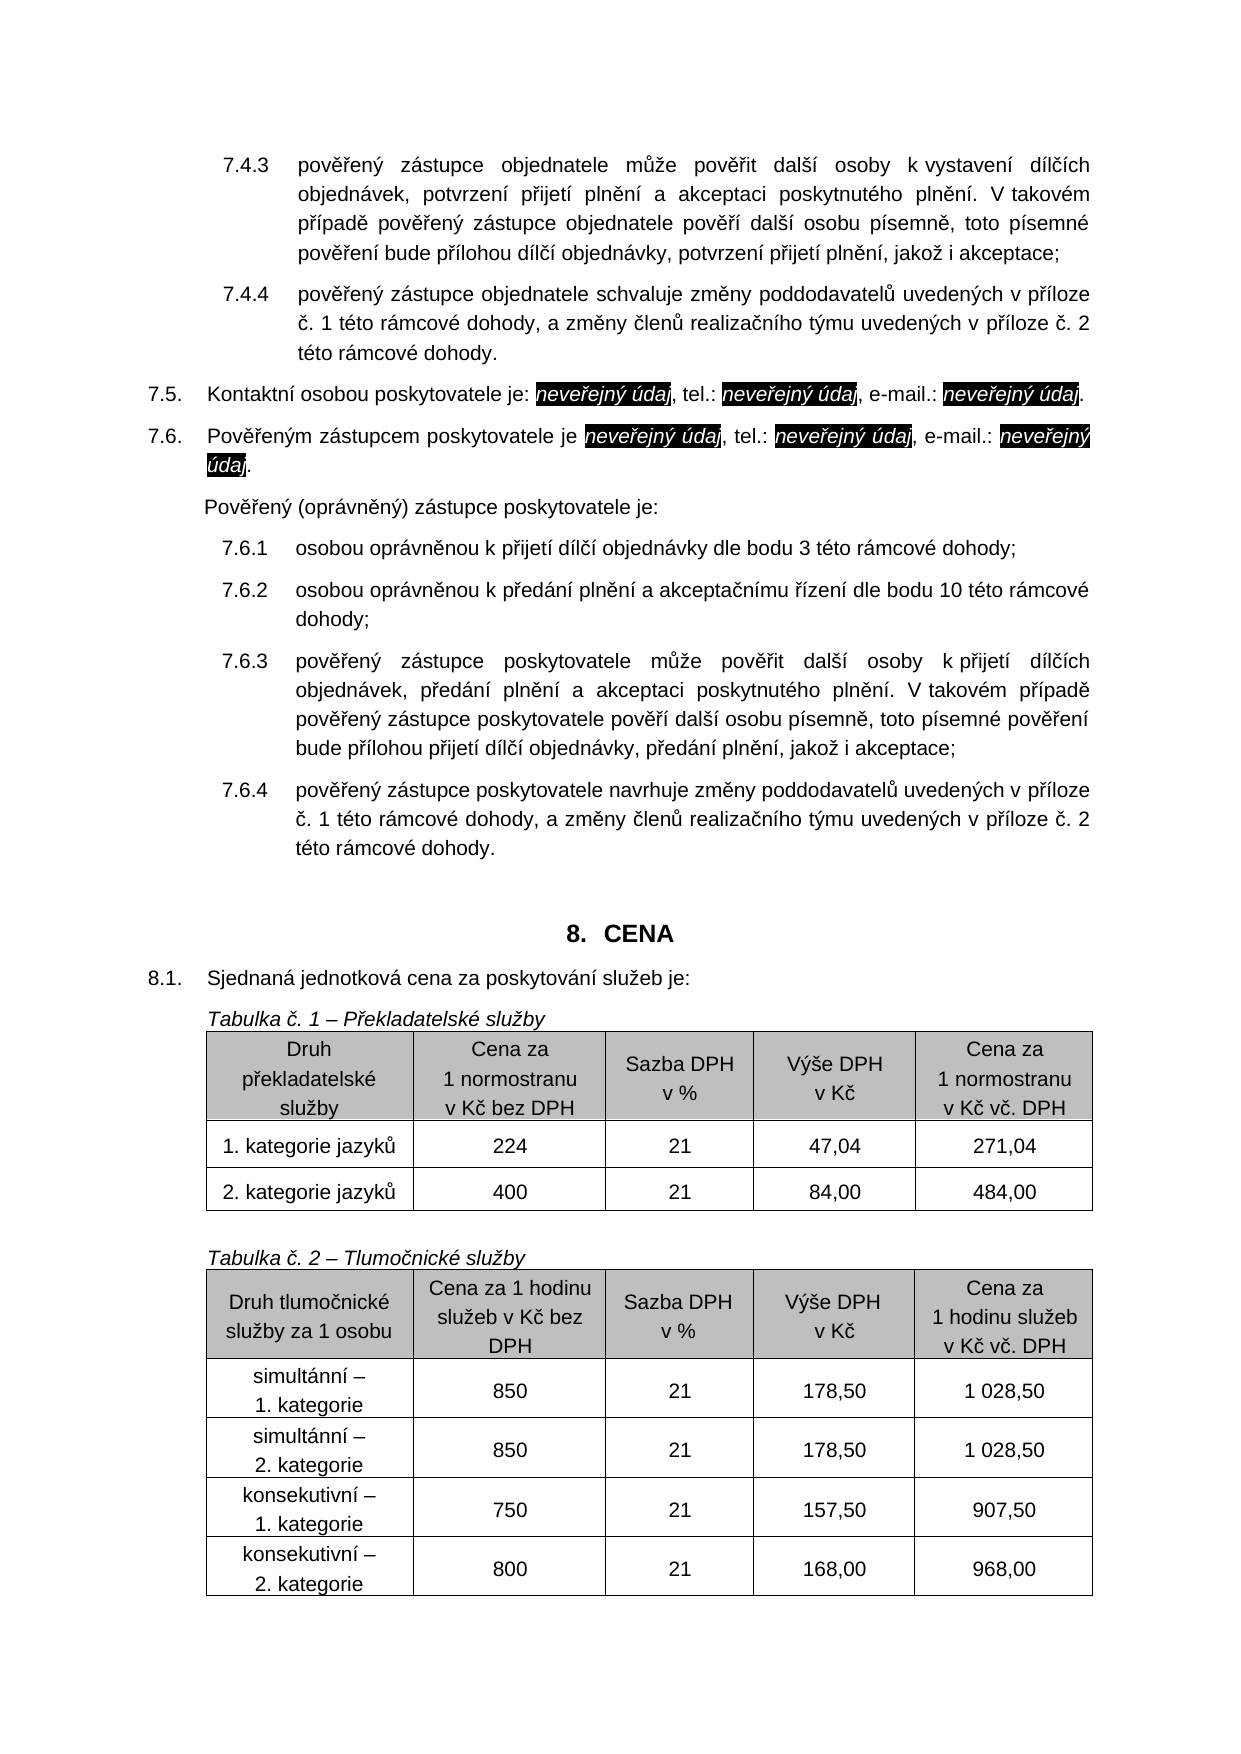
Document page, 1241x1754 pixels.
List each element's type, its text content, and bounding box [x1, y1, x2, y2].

table_cell 47,04 [754, 1121, 915, 1167]
list Kontaktní osobou poskytovatele je: neveřejný údaj, tel.: neveřejný údaj, e-mail.: neveřejný údaj. [148, 377, 1090, 406]
list pověřený zástupce objednatele schvaluje změny poddodavatelů uvedených v příloze č. 1 této rámcové dohody, a změny členů realizačního týmu uvedených v příloze č. 2 této rámcové dohody. [223, 277, 1090, 364]
table_header Výše DPH v Kč [754, 1270, 914, 1358]
table_cell 907,50 [915, 1478, 1092, 1536]
table_cell 21 [606, 1168, 753, 1210]
table_cell 21 [606, 1418, 753, 1477]
table_cell 400 [414, 1168, 605, 1210]
table_header Sazba DPH v % [606, 1270, 753, 1358]
table_header Výše DPH v Kč [754, 1032, 915, 1119]
table_header Cena za 1 hodinu služeb v Kč bez DPH [414, 1270, 605, 1358]
table_cell 178,50 [754, 1418, 914, 1477]
table_cell 178,50 [754, 1359, 914, 1417]
table_cell 800 [414, 1537, 605, 1595]
list Pověřený (oprávněný) zástupce poskytovatele je: [204, 489, 1090, 518]
table_cell konsekutivní – 2. kategorie [207, 1537, 413, 1595]
text Tabulka č. 2 – Tlumočnické služby [207, 1240, 1090, 1269]
table_cell 157,50 [754, 1478, 914, 1536]
table_cell 850 [414, 1359, 605, 1417]
table_cell 271,04 [916, 1121, 1092, 1167]
table_header Druh tlumočnické služby za 1 osobu [207, 1270, 413, 1358]
table_cell 1. kategorie jazyků [207, 1121, 413, 1167]
table_cell 968,00 [915, 1537, 1092, 1595]
table_cell 484,00 [916, 1168, 1092, 1210]
table_header Cena za 1 normostranu v Kč vč. DPH [916, 1032, 1092, 1119]
table_cell 1 028,50 [915, 1418, 1092, 1477]
table_cell 1 028,50 [915, 1359, 1092, 1417]
table_cell 21 [606, 1478, 753, 1536]
list osobou oprávněnou k předání plnění a akceptačnímu řízení dle bodu 10 této rámcové dohody; [222, 573, 1090, 631]
text Tabulka č. 1 – Překladatelské služby [207, 1002, 1090, 1031]
list pověřený zástupce objednatele může pověřit další osoby k vystavení dílčích objednávek, potvrzení přijetí plnění a akceptaci poskytnutého plnění. V takovém případě pověřený zástupce objednatele pověří další osobu písemně, toto písemné pověření bude přílohou dílčí objednávky, potvrzení přijetí plnění, jakož i akceptace; [223, 148, 1090, 264]
table_cell 168,00 [754, 1537, 914, 1595]
table_cell 21 [606, 1121, 753, 1167]
table_cell 850 [414, 1418, 605, 1477]
table_header Cena za 1 normostranu v Kč bez DPH [414, 1032, 605, 1119]
table_header Druh překladatelské služby [207, 1032, 413, 1119]
table_cell 21 [606, 1537, 753, 1595]
list osobou oprávněnou k přijetí dílčí objednávky dle bodu 3 této rámcové dohody; [222, 531, 1090, 560]
table_cell 2. kategorie jazyků [207, 1168, 413, 1210]
list Pověřeným zástupcem poskytovatele je neveřejný údaj, tel.: neveřejný údaj, e-mail.: neveřejný údaj. [148, 418, 1090, 477]
list Sjednaná jednotková cena za poskytování služeb je: [148, 960, 1090, 989]
list pověřený zástupce poskytovatele může pověřit další osoby k přijetí dílčích objednávek, předání plnění a akceptaci poskytnutého plnění. V takovém případě pověřený zástupce poskytovatele pověří další osobu písemně, toto písemné pověření bude přílohou přijetí dílčí objednávky, předání plnění, jakož i akceptace; [222, 643, 1090, 760]
table_cell 21 [606, 1359, 753, 1417]
list pověřený zástupce poskytovatele navrhuje změny poddodavatelů uvedených v příloze č. 1 této rámcové dohody, a změny členů realizačního týmu uvedených v příloze č. 2 této rámcové dohody. [222, 773, 1090, 860]
table_header Cena za 1 hodinu služeb v Kč vč. DPH [915, 1270, 1092, 1358]
table_cell konsekutivní – 1. kategorie [207, 1478, 413, 1536]
table_cell 84,00 [754, 1168, 915, 1210]
table_cell 224 [414, 1121, 605, 1167]
table_cell simultánní – 1. kategorie [207, 1359, 413, 1417]
table_cell 750 [414, 1478, 605, 1536]
table_header Sazba DPH v % [606, 1032, 753, 1119]
table_cell simultánní – 2. kategorie [207, 1418, 413, 1477]
list CENA [148, 918, 1092, 948]
